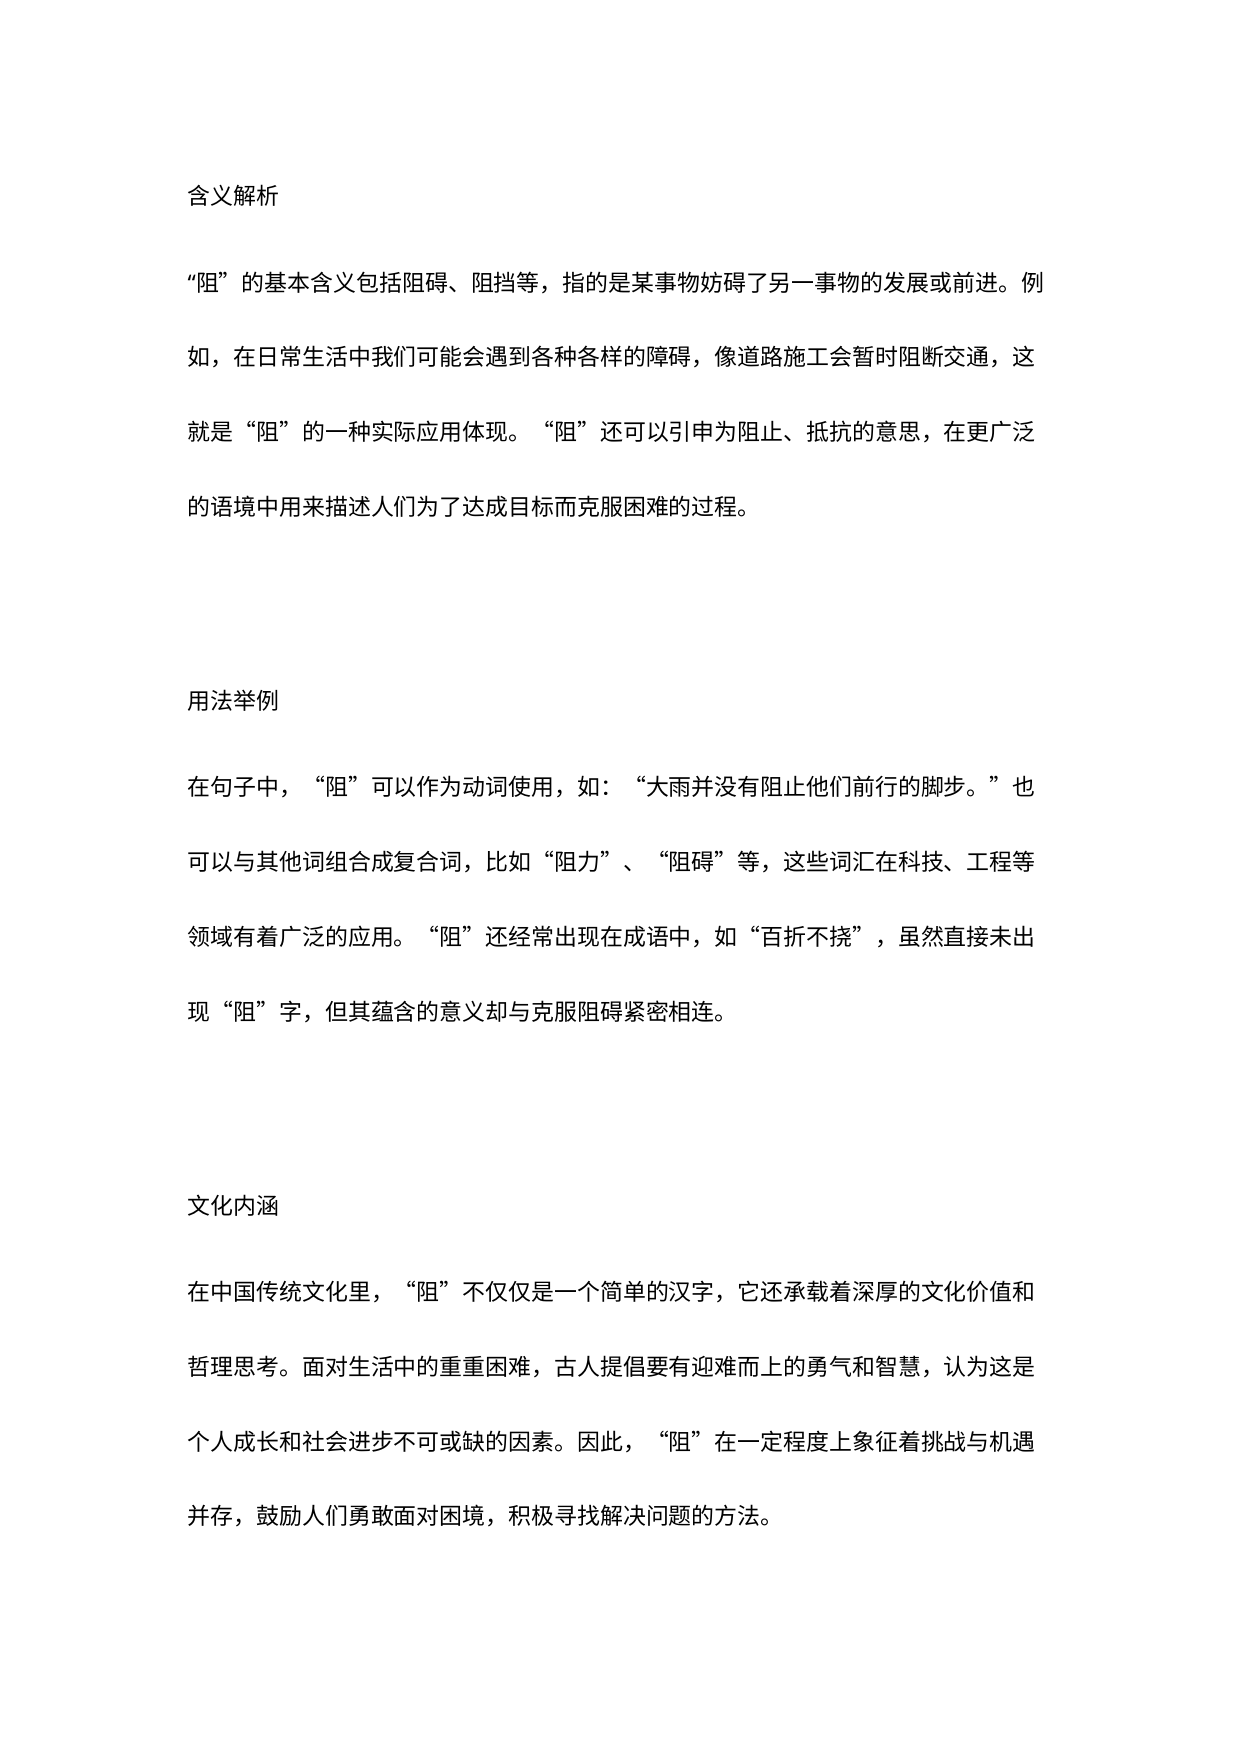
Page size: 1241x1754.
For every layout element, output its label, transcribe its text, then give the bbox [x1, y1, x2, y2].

text 含义解析 [187, 162, 1053, 227]
text “阻”的基本含义包括阻碍、阻挡等，指的是某事物妨碍了另一事物的发展或前进。例如，在日常生活中我们可能会遇到各种各样的障碍，像道路施工会暂时阻断交通，这就是“阻”的一种实际应用体现。“阻”还可以引申为阻止、抵抗的意思，在更广泛的语境中用来描述人们为了达成目标而克服困难的过程。 [187, 248, 1053, 538]
text 文化内涵 [187, 1172, 1053, 1237]
text 在中国传统文化里，“阻”不仅仅是一个简单的汉字，它还承载着深厚的文化价值和哲理思考。面对生活中的重重困难，古人提倡要有迎难而上的勇气和智慧，认为这是个人成长和社会进步不可或缺的因素。因此，“阻”在一定程度上象征着挑战与机遇并存，鼓励人们勇敢面对困境，积极寻找解决问题的方法。 [187, 1258, 1053, 1547]
text 用法举例 [187, 667, 1053, 732]
text 在句子中，“阻”可以作为动词使用，如：“大雨并没有阻止他们前行的脚步。”也可以与其他词组合成复合词，比如“阻力”、“阻碍”等，这些词汇在科技、工程等领域有着广泛的应用。“阻”还经常出现在成语中，如“百折不挠”，虽然直接未出现“阻”字，但其蕴含的意义却与克服阻碍紧密相连。 [187, 753, 1053, 1042]
